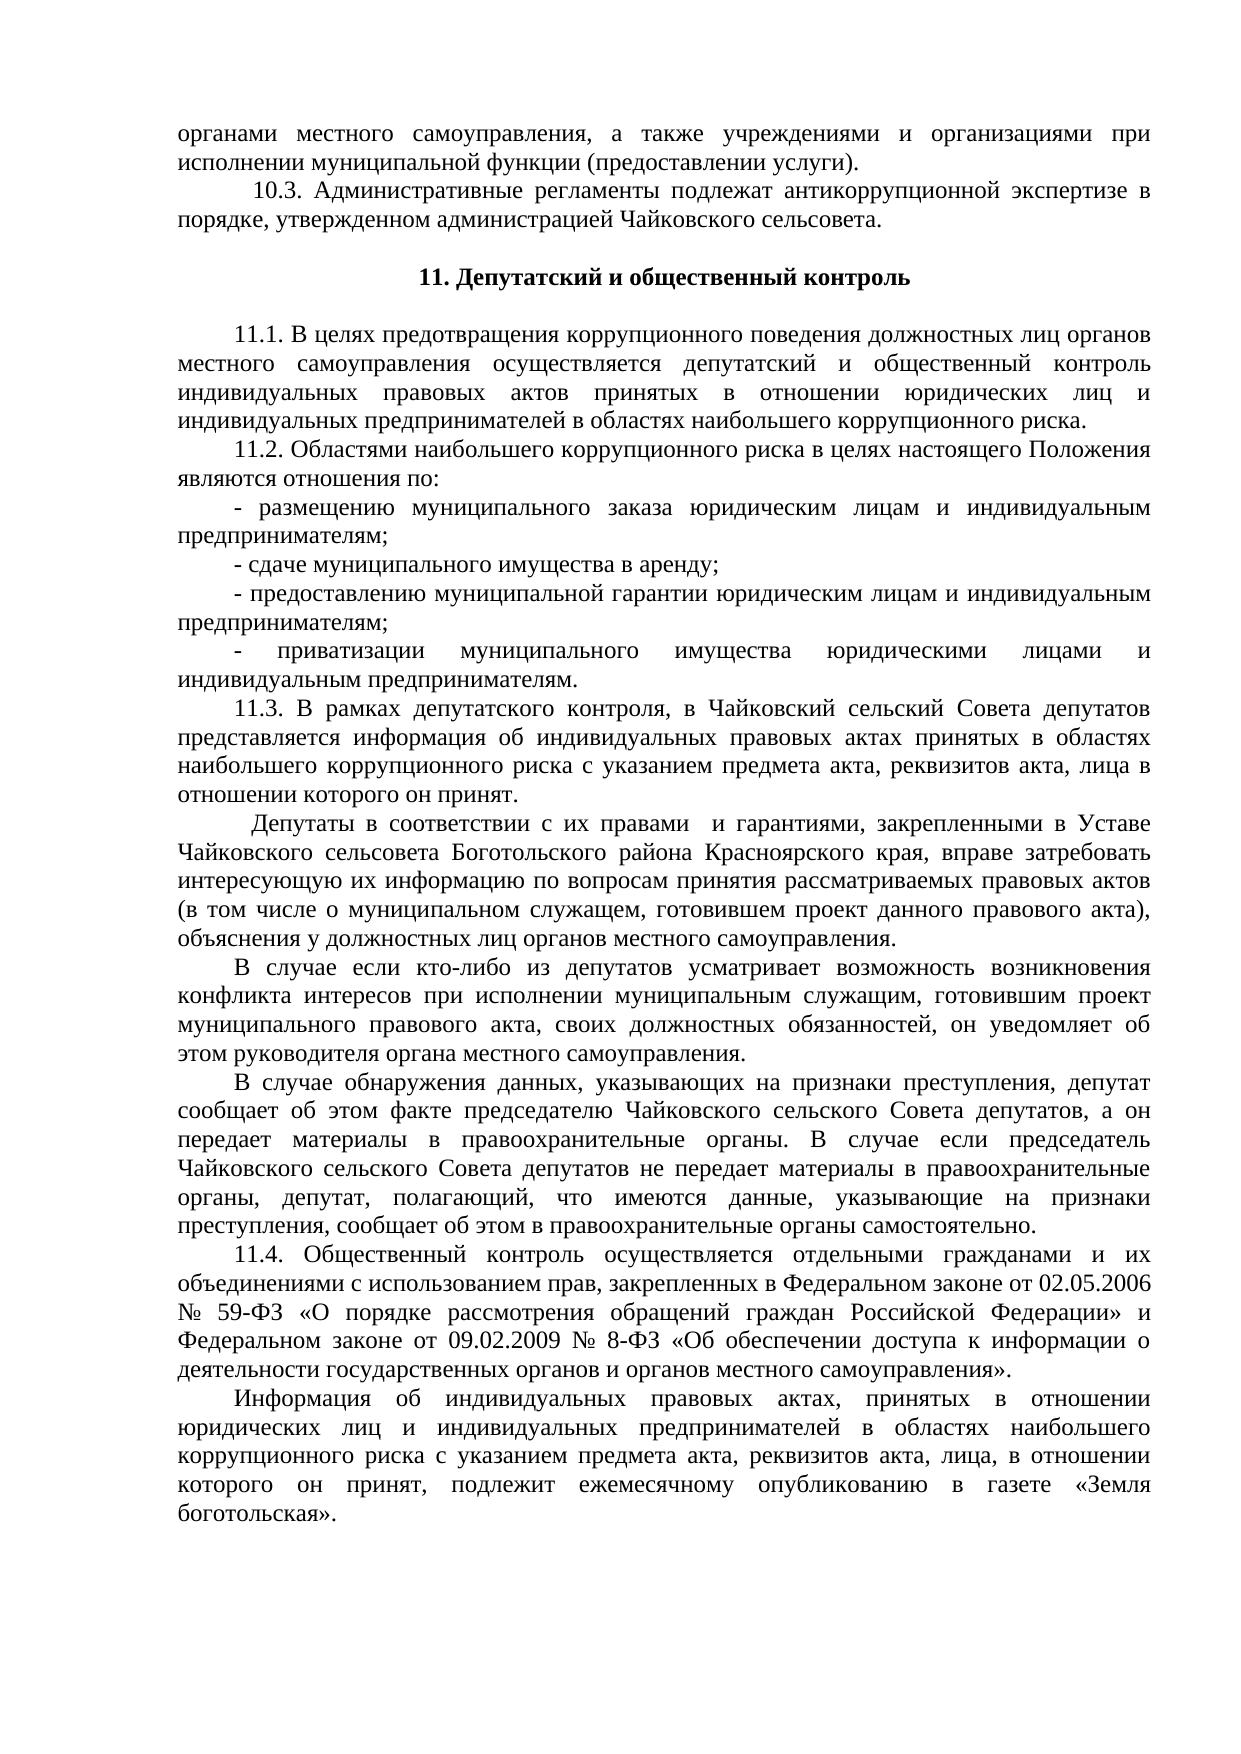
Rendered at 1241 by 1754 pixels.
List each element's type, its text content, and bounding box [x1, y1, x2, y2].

text 11. Депутатский и общественный контроль [177, 262, 1152, 291]
text Информация об индивидуальных правовых актах, принятых в отношении юридических лиц и индивидуальных предпринимателей в областях наибольшего коррупционного риска с указанием предмета акта, реквизитов акта, лица, в отношении которого он принят, подлежит ежемесячному опубликованию в газете «Земля боготольская». [177, 1383, 1152, 1527]
text 11.1. В целях предотвращения коррупционного поведения должностных лиц органов местного самоуправления осуществляется депутатский и общественный контроль индивидуальных правовых актов принятых в отношении юридических лиц и индивидуальных предпринимателей в областях наибольшего коррупционного риска. [177, 319, 1152, 434]
text - сдаче муниципального имущества в аренду; [177, 549, 1152, 578]
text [177, 118, 1152, 176]
text В случае если кто-либо из депутатов усматривает возможность возникновения конфликта интересов при исполнении муниципальным служащим, готовившим проект муниципального правового акта, своих должностных обязанностей, он уведомляет об этом руководителя органа местного самоуправления. [177, 952, 1152, 1067]
text 11.4. Общественный контроль осуществляется отдельными гражданами и их объединениями с использованием прав, закрепленных в Федеральном законе от 02.05.2006 № 59-ФЗ «О порядке рассмотрения обращений граждан Российской Федерации» и Федеральном законе от 09.02.2009 № 8-ФЗ «Об обеспечении доступа к информации о деятельности государственных органов и органов местного самоуправления». [177, 1239, 1152, 1383]
text - размещению муниципального заказа юридическим лицам и индивидуальным предпринимателям; [177, 492, 1152, 549]
text 10.3. Административные регламенты подлежат антикоррупционной экспертизе в порядке, утвержденном администрацией Чайковского сельсовета. [177, 176, 1152, 233]
text - предоставлению муниципальной гарантии юридическим лицам и индивидуальным предпринимателям; [177, 578, 1152, 636]
text - приватизации муниципального имущества юридическими лицами и индивидуальным предпринимателям. [177, 636, 1152, 693]
text В случае обнаружения данных, указывающих на признаки преступления, депутат сообщает об этом факте председателю Чайковского сельского Совета депутатов, а он передает материалы в правоохранительные органы. В случае если председатель Чайковского сельского Совета депутатов не передает материалы в правоохранительные органы, депутат, полагающий, что имеются данные, указывающие на признаки преступления, сообщает об этом в правоохранительные органы самостоятельно. [177, 1067, 1152, 1239]
text Депутаты в соответствии с их правами и гарантиями, закрепленными в Уставе Чайковского сельсовета Боготольского района Красноярского края, вправе затребовать интересующую их информацию по вопросам принятия рассматриваемых правовых актов (в том числе о муниципальном служащем, готовившем проект данного правового акта), объяснения у должностных лиц органов местного самоуправления. [177, 808, 1152, 952]
text 11.3. В рамках депутатского контроля, в Чайковский сельский Совета депутатов представляется информация об индивидуальных правовых актах принятых в областях наибольшего коррупционного риска с указанием предмета акта, реквизитов акта, лица в отношении которого он принят. [177, 693, 1152, 808]
text 11.2. Областями наибольшего коррупционного риска в целях настоящего Положения являются отношения по: [177, 434, 1152, 492]
